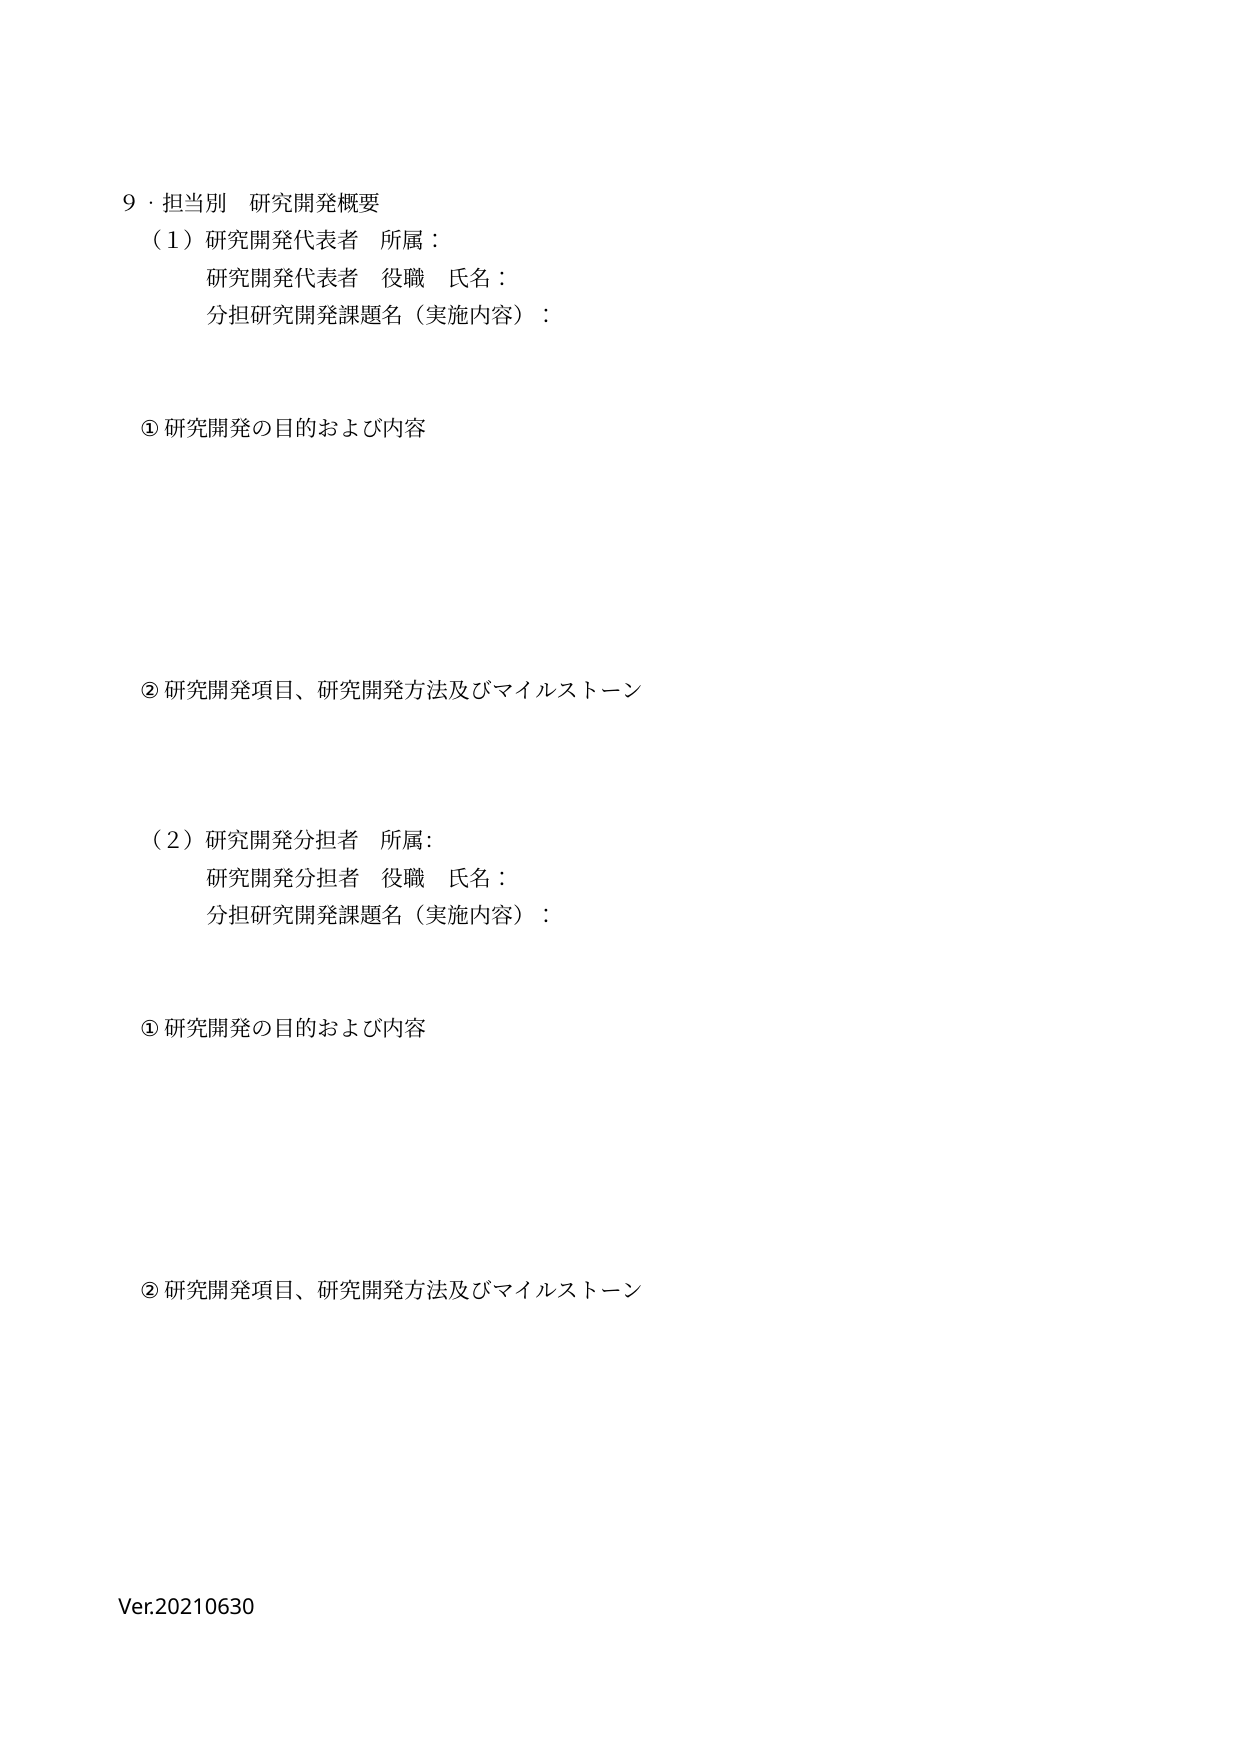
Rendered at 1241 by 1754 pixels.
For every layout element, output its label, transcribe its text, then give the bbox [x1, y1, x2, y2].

text 研究開発代表者 役職 氏名： [206, 258, 1122, 296]
text 分担研究開発課題名（実施内容）： [207, 896, 1122, 933]
text （２）研究開発分担者 所属： [140, 821, 1122, 858]
text ９．担当別 研究開発概要 [118, 183, 1122, 221]
text 研究開発分担者 役職 氏名： [207, 858, 1122, 896]
text （１）研究開発代表者 所属： [140, 221, 1122, 258]
text ②研究開発項目、研究開発方法及びマイルストーン [118, 671, 1122, 708]
text 分担研究開発課題名（実施内容）： [207, 296, 1122, 333]
text ①研究開発の目的および内容 [118, 1008, 1122, 1046]
text ①研究開発の目的および内容 [118, 408, 1122, 446]
text ②研究開発項目、研究開発方法及びマイルストーン [118, 1271, 1122, 1308]
